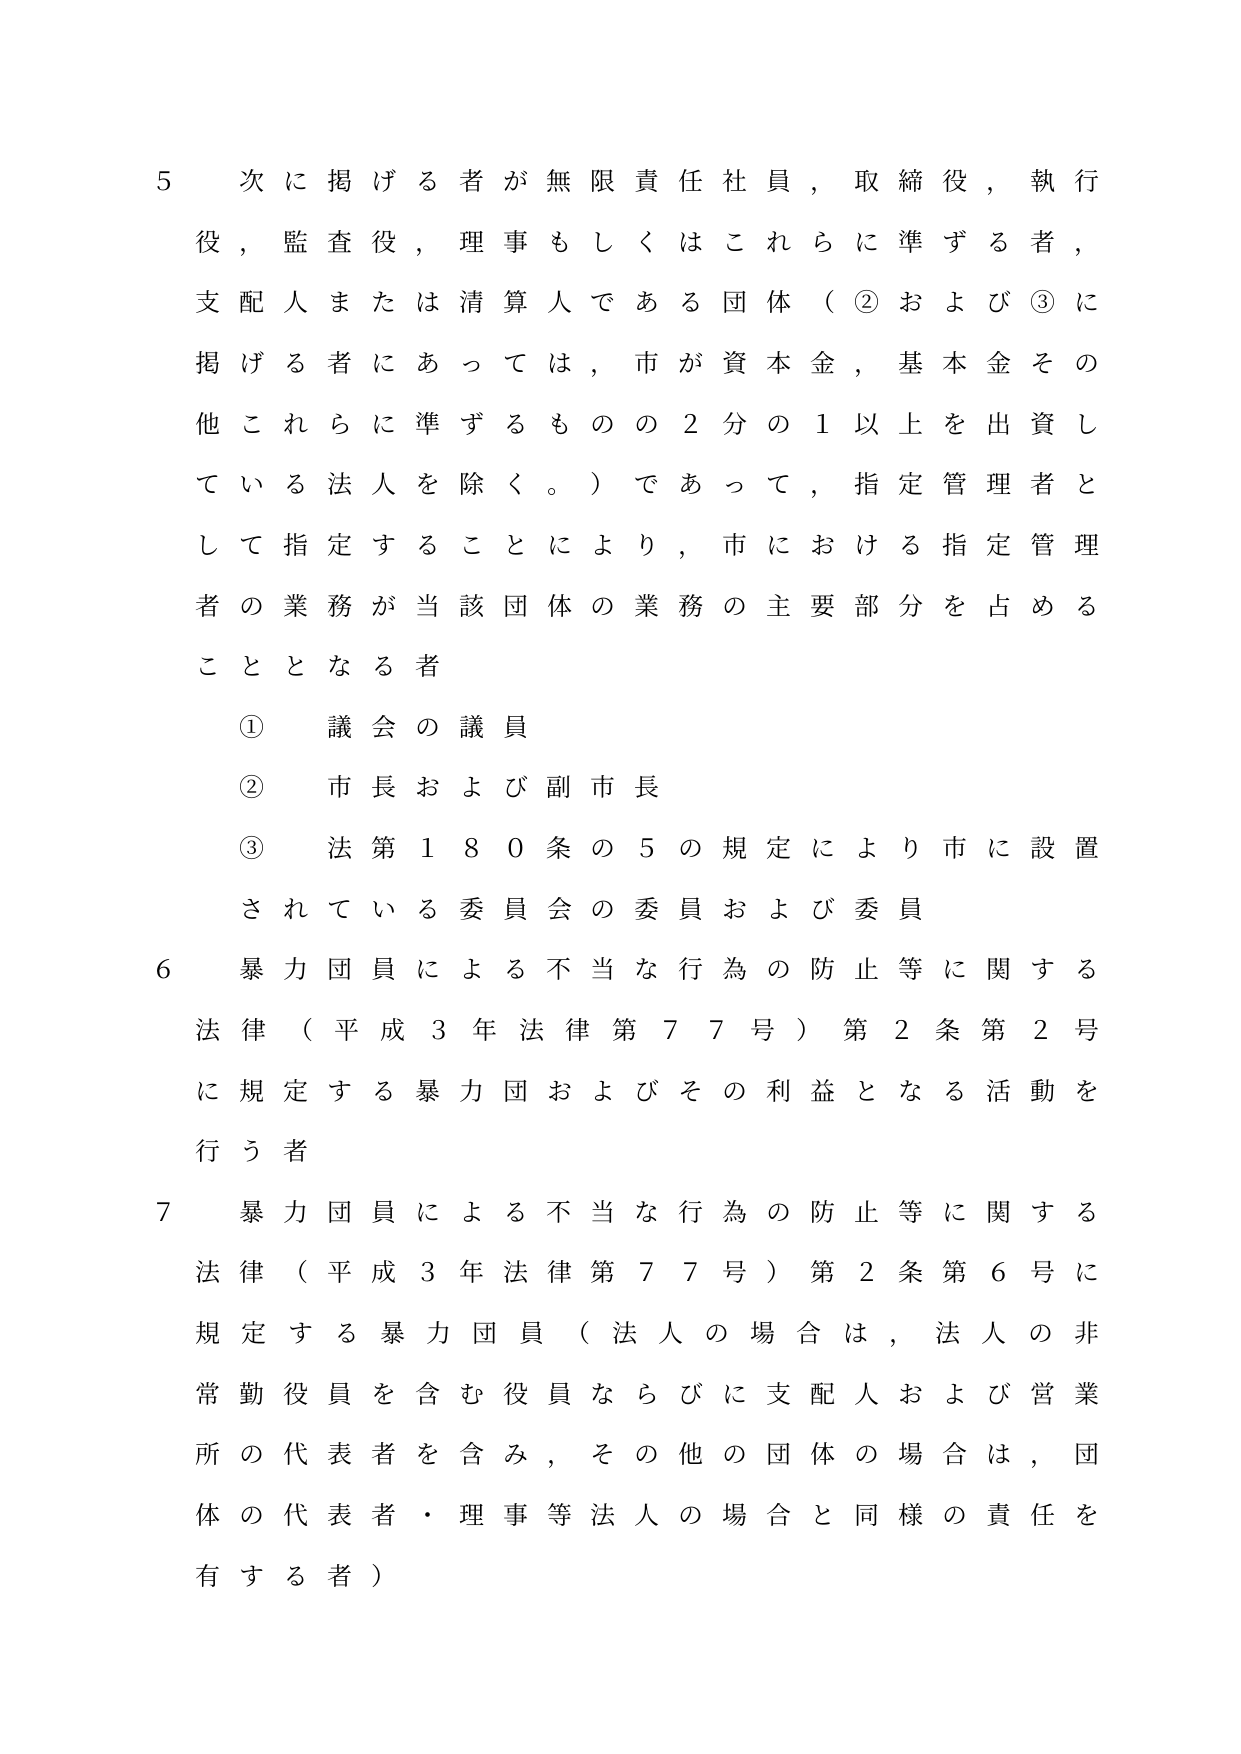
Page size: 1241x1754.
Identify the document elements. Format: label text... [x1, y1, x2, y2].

text ５ 次に掲げる者が無限責任社員，取締役，執行役，監査役，理事もしくはこれらに準ずる者，支配人または清算人である団体（②および③に掲げる者にあっては，市が資本金，基本金その他これらに準ずるものの２分の１以上を出資している法人を除く。）であって，指定管理者として指定することにより，市における指定管理者の業務が当該団体の業務の主要部分を占めることとなる者 [151, 149, 1118, 695]
text ② 市長および副市長 [151, 756, 1118, 816]
text ７ 暴力団員による不当な行為の防止等に関する法律（平成３年法律第７７号）第２条第６号に規定する暴力団員（法人の場合は，法人の非常勤役員を含む役員ならびに支配人および営業所の代表者を含み，その他の団体の場合は，団体の代表者・理事等法人の場合と同様の責任を有する者） [151, 1180, 1118, 1604]
text ③ 法第１８０条の５の規定により市に設置されている委員会の委員および委員 [151, 816, 1118, 938]
text ６ 暴力団員による不当な行為の防止等に関する法律（平成３年法律第７７号）第２条第２号に規定する暴力団およびその利益となる活動を行う者 [151, 938, 1118, 1180]
text ① 議会の議員 [151, 695, 1118, 756]
